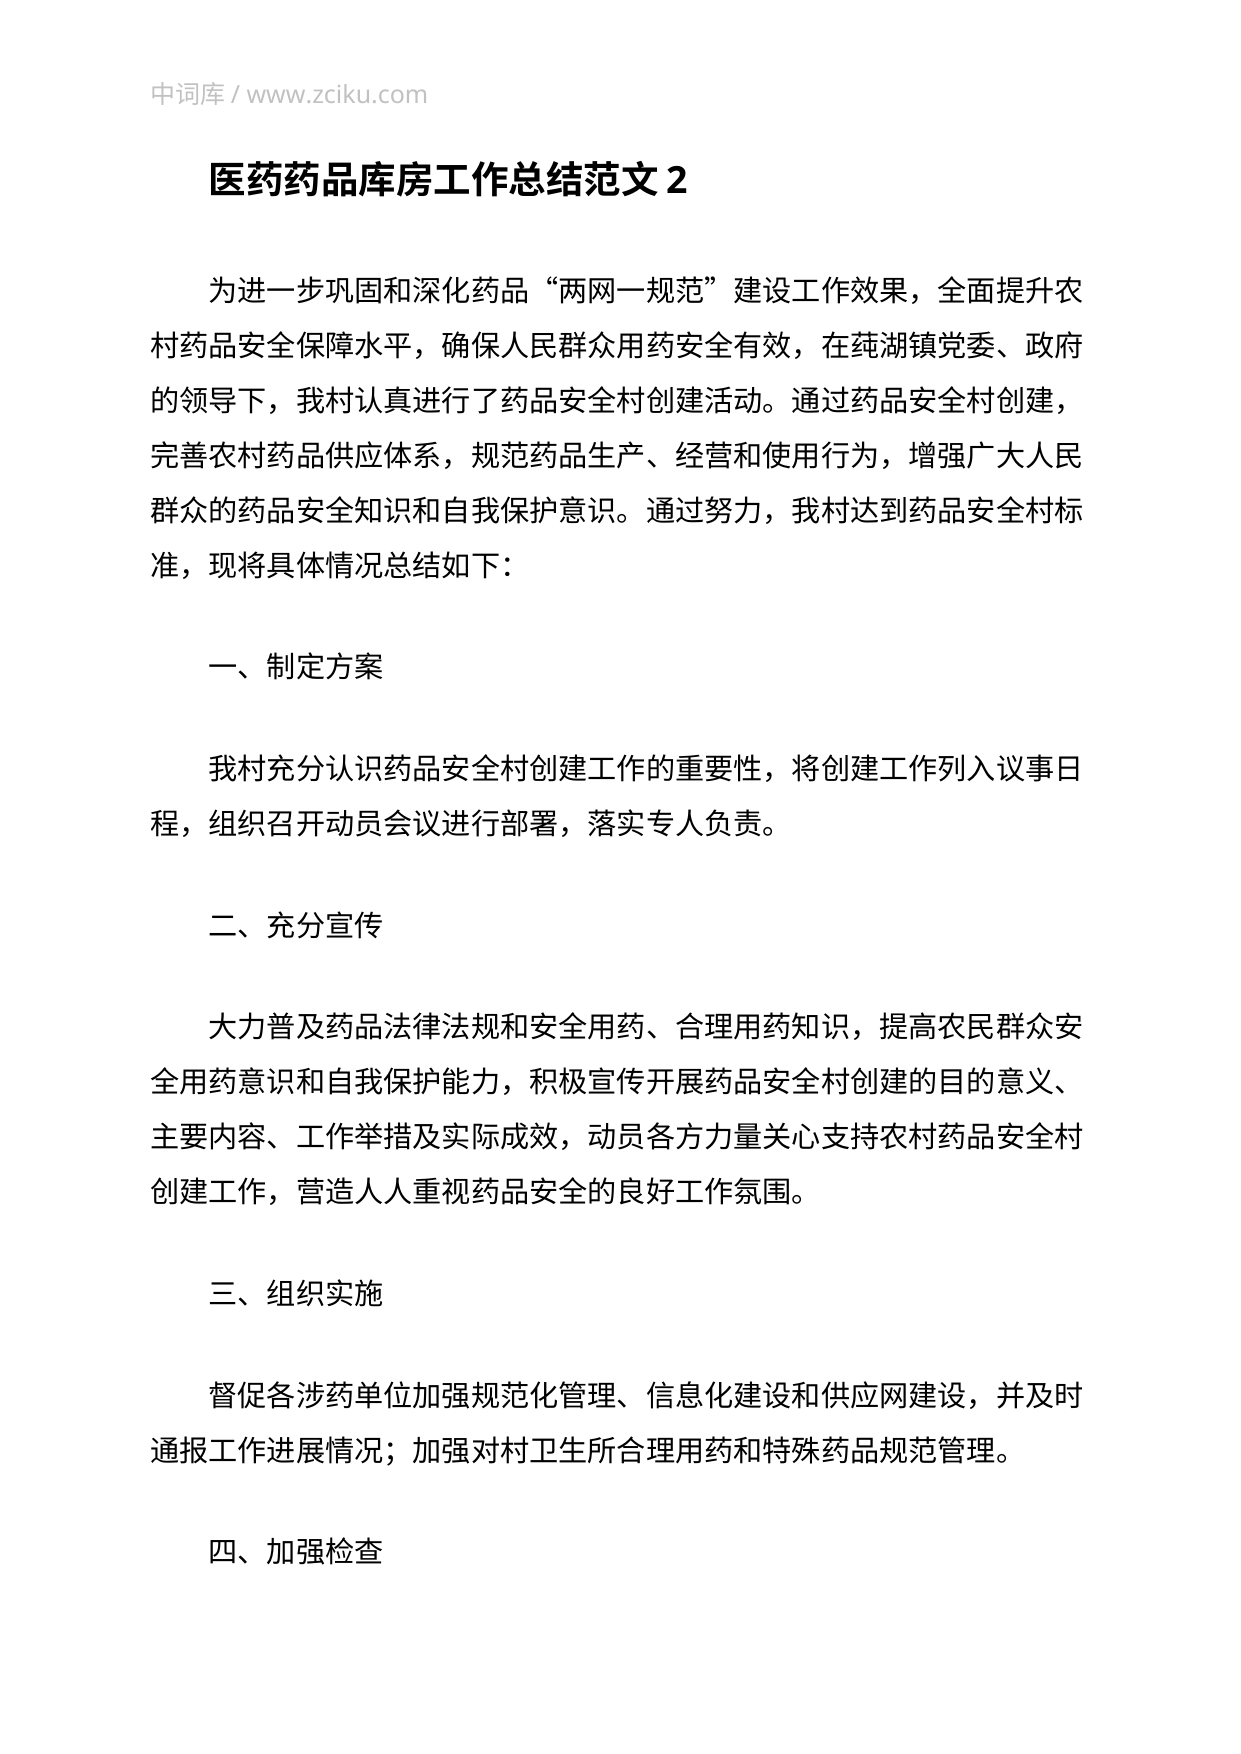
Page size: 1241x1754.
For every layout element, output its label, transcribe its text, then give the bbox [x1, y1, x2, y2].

text 大力普及药品法律法规和安全用药、合理用药知识，提高农民群众安全用药意识和自我保护能力，积极宣传开展药品安全村创建的目的意义、主要内容、工作举措及实际成效，动员各方力量关心支持农村药品安全村创建工作，营造人人重视药品安全的良好工作氛围。 [150, 1004, 1090, 1211]
text 督促各涉药单位加强规范化管理、信息化建设和供应网建设，并及时通报工作进展情况；加强对村卫生所合理用药和特殊药品规范管理。 [150, 1372, 1090, 1469]
text 我村充分认识药品安全村创建工作的重要性，将创建工作列入议事日程，组织召开动员会议进行部署，落实专人负责。 [150, 746, 1090, 843]
text 二、充分宣传 [150, 902, 1090, 944]
text 一、制定方案 [150, 644, 1090, 686]
text 医药药品库房工作总结范文2 [150, 150, 1090, 204]
text 为进一步巩固和深化药品“两网一规范”建设工作效果，全面提升农村药品安全保障水平，确保人民群众用药安全有效，在莼湖镇党委、政府的领导下，我村认真进行了药品安全村创建活动。通过药品安全村创建，完善农村药品供应体系，规范药品生产、经营和使用行为，增强广大人民群众的药品安全知识和自我保护意识。通过努力，我村达到药品安全村标准，现将具体情况总结如下： [150, 268, 1090, 584]
text 四、加强检查 [150, 1529, 1090, 1571]
text 三、组织实施 [150, 1271, 1090, 1313]
